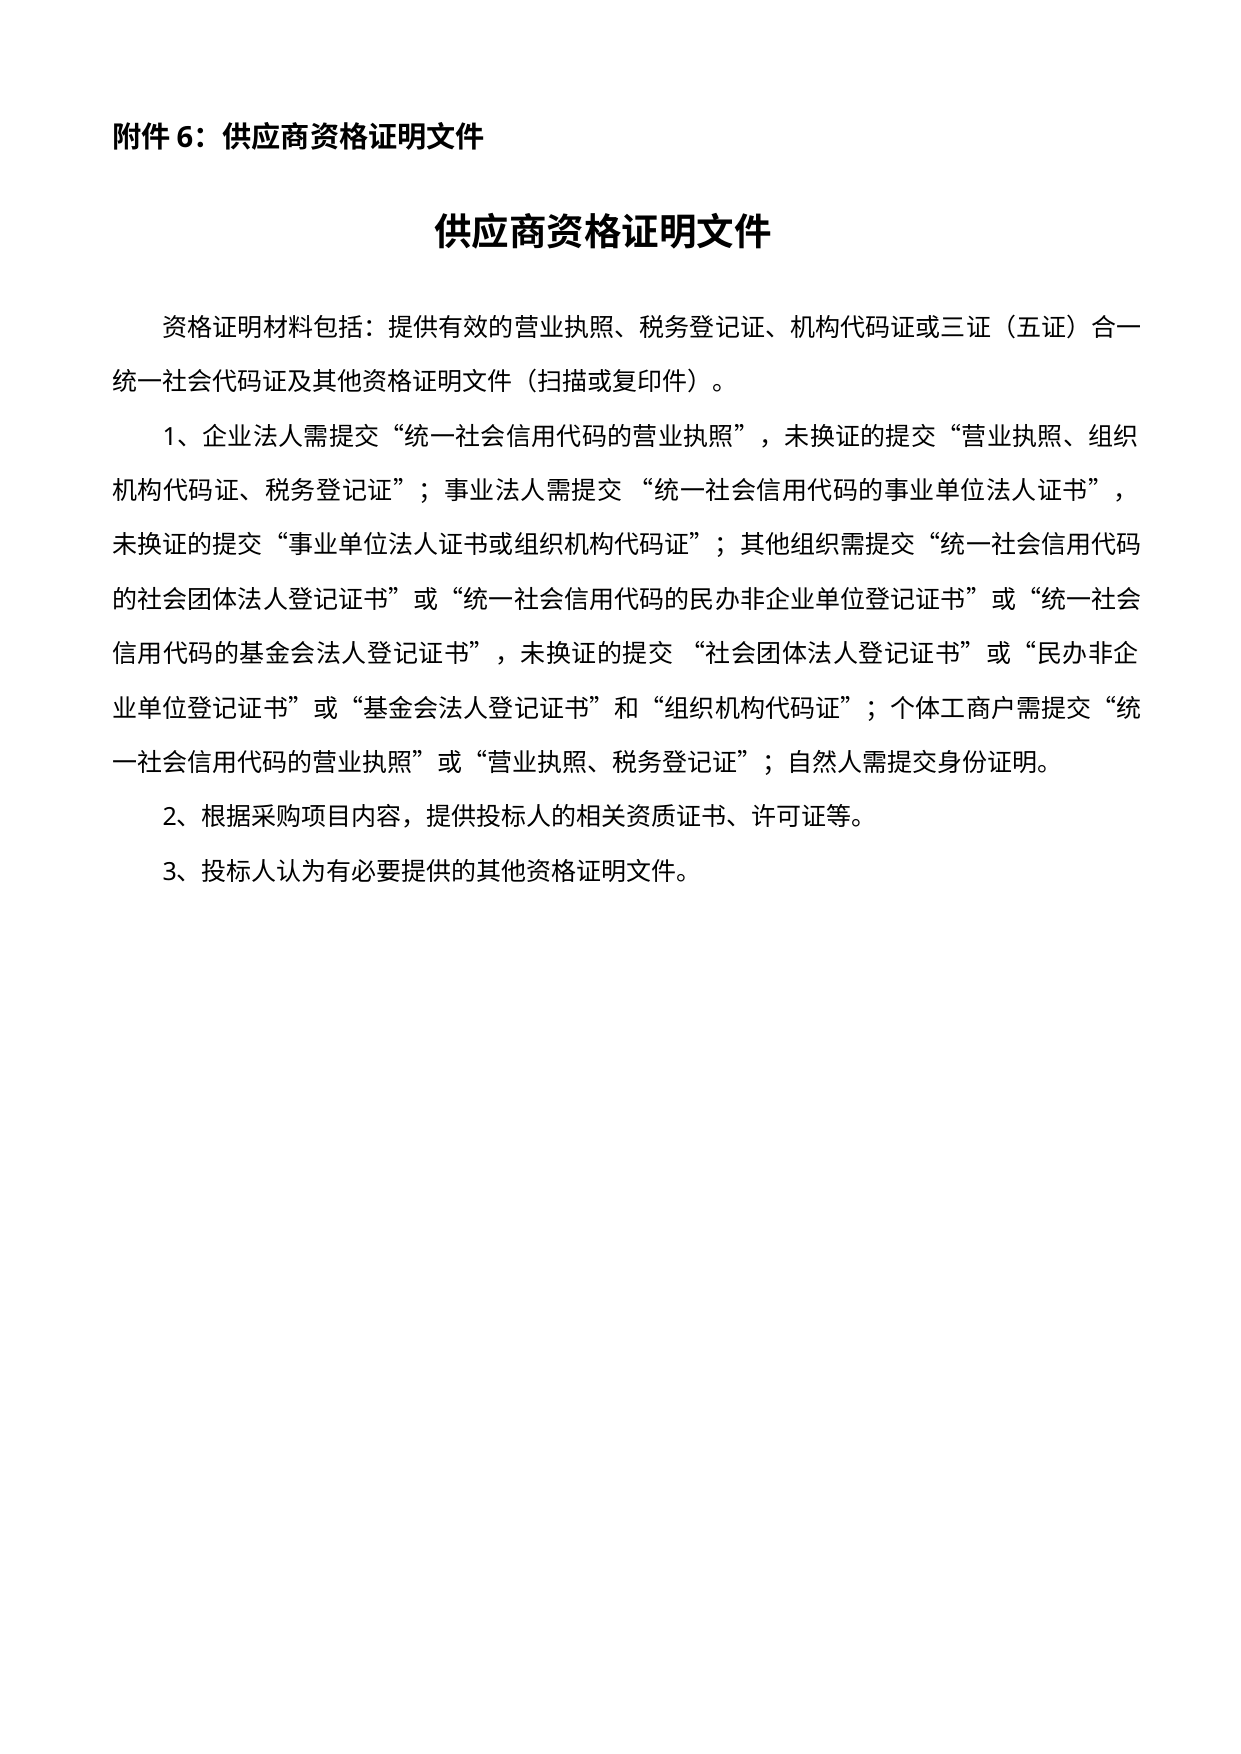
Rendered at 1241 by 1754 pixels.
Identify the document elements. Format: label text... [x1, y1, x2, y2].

text 附件6：供应商资格证明文件 [112, 113, 1142, 156]
text 供应商资格证明文件 [112, 202, 1142, 256]
text 资格证明材料包括：提供有效的营业执照、税务登记证、机构代码证或三证（五证）合一统一社会代码证及其他资格证明文件（扫描或复印件）。 [112, 307, 1142, 398]
text 3、投标人认为有必要提供的其他资格证明文件。 [112, 851, 1142, 887]
text 2、根据采购项目内容，提供投标人的相关资质证书、许可证等。 [112, 797, 1142, 833]
text 1、企业法人需提交“统一社会信用代码的营业执照”，未换证的提交“营业执照、组织机构代码证、税务登记证”；事业法人需提交 “统一社会信用代码的事业单位法人证书”，未换证的提交“事业单位法人证书或组织机构代码证”；其他组织需提交“统一社会信用代码的社会团体法人登记证书”或“统一社会信用代码的民办非企业单位登记证书”或“统一社会信用代码的基金会法人登记证书”，未换证的提交 “社会团体法人登记证书”或“民办非企业单位登记证书”或“基金会法人登记证书”和“组织机构代码证”；个体工商户需提交“统一社会信用代码的营业执照”或“营业执照、税务登记证”；自然人需提交身份证明。 [112, 416, 1142, 779]
